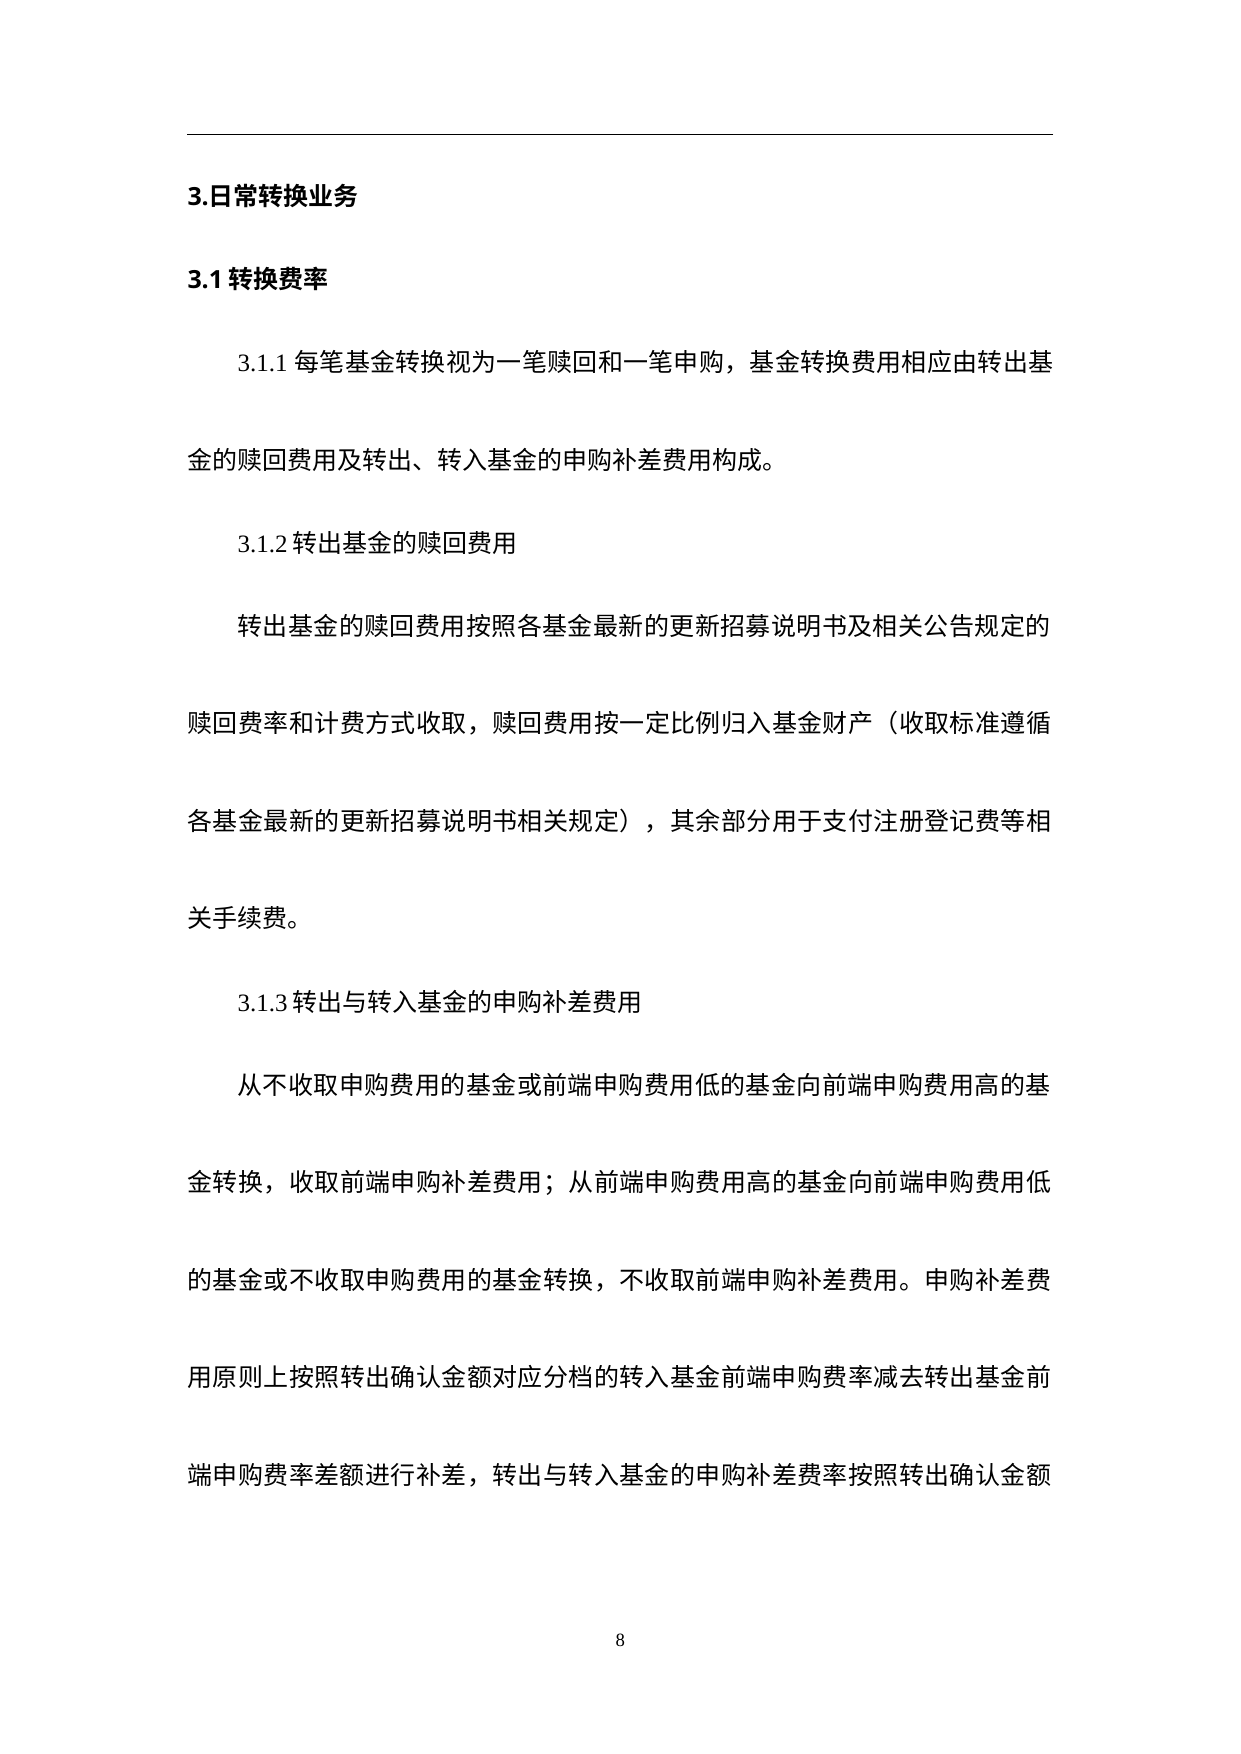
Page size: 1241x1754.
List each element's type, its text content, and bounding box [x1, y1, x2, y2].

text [187, 1051, 1053, 1506]
subtitle 3.日常转换业务 [187, 162, 1053, 227]
text 3.1转换费率 [187, 245, 1053, 310]
text 转出基金的赎回费用按照各基金最新的更新招募说明书及相关公告规定的赎回费率和计费方式收取，赎回费用按一定比例归入基金财产（收取标准遵循各基金最新的更新招募说明书相关规定），其余部分用于支付注册登记费等相关手续费。 [187, 592, 1053, 949]
text 3.1.3转出与转入基金的申购补差费用 [187, 968, 1053, 1033]
text 每笔基金转换视为一笔赎回和一笔申购，基金转换费用相应由转出基金的赎回费用及转出、转入基金的申购补差费用构成。 [187, 328, 1053, 491]
text 转出基金的赎回费用 [187, 509, 1053, 574]
